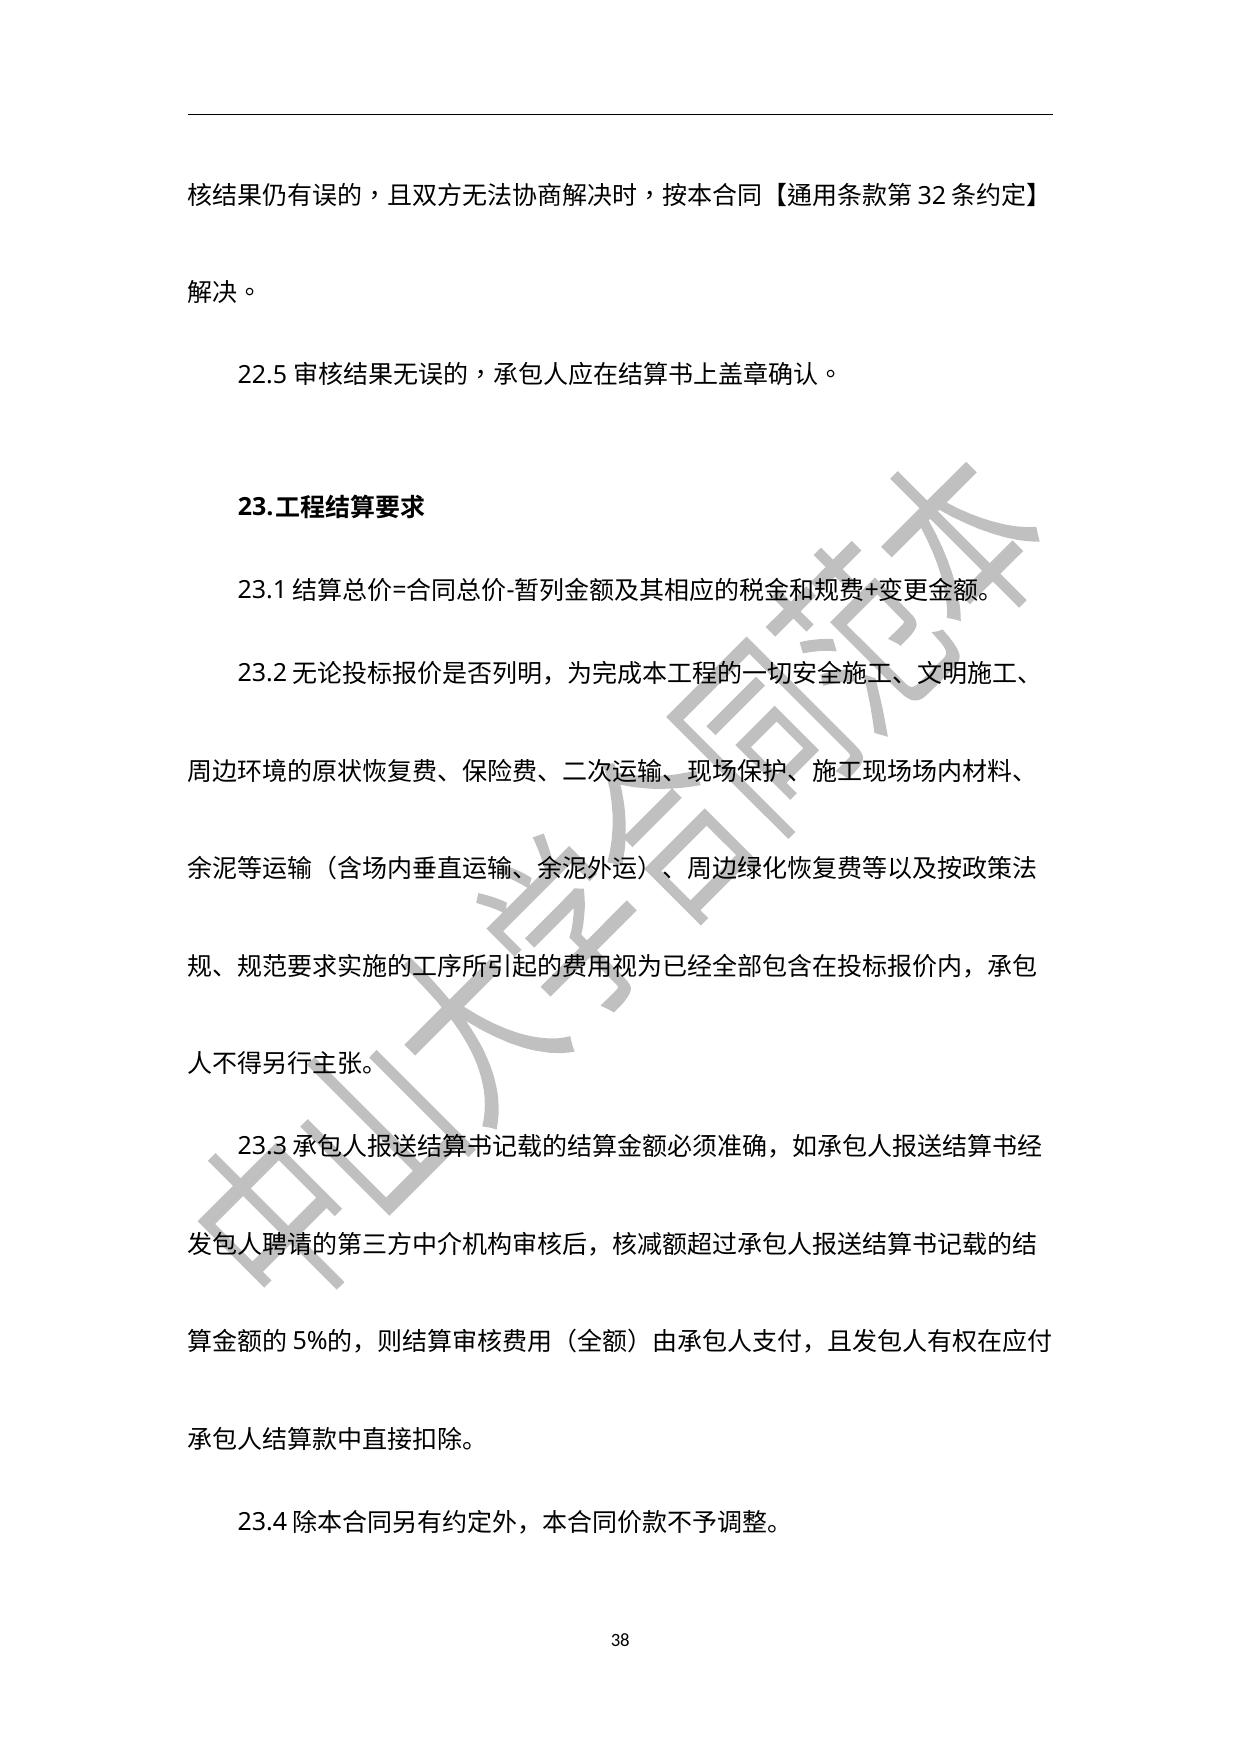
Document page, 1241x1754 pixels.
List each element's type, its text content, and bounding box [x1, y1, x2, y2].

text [187, 162, 1053, 324]
text 23.2无论投标报价是否列明，为完成本工程的一切安全施工、文明施工、周边环境的原状恢复费、保险费、二次运输、现场保护、施工现场场内材料、余泥等运输（含场内垂直运输、余泥外运）、周边绿化恢复费等以及按政策法规、规范要求实施的工序所引起的费用视为已经全部包含在投标报价内，承包人不得另行主张。 [187, 639, 1053, 1094]
text 22.5 审核结果无误的，承包人应在结算书上盖章确认。 [187, 341, 1053, 406]
text 23.1结算总价=合同总价-暂列金额及其相应的税金和规费+变更金额。 [187, 556, 1053, 621]
text 23.4除本合同另有约定外，本合同价款不予调整。 [187, 1488, 1053, 1553]
text 23.3承包人报送结算书记载的结算金额必须准确，如承包人报送结算书经发包人聘请的第三方中介机构审核后，核减额超过承包人报送结算书记载的结算金额的5%的，则结算审核费用（全额）由承包人支付，且发包人有权在应付承包人结算款中直接扣除。 [187, 1112, 1053, 1470]
list 工程结算要求 [187, 473, 1053, 538]
